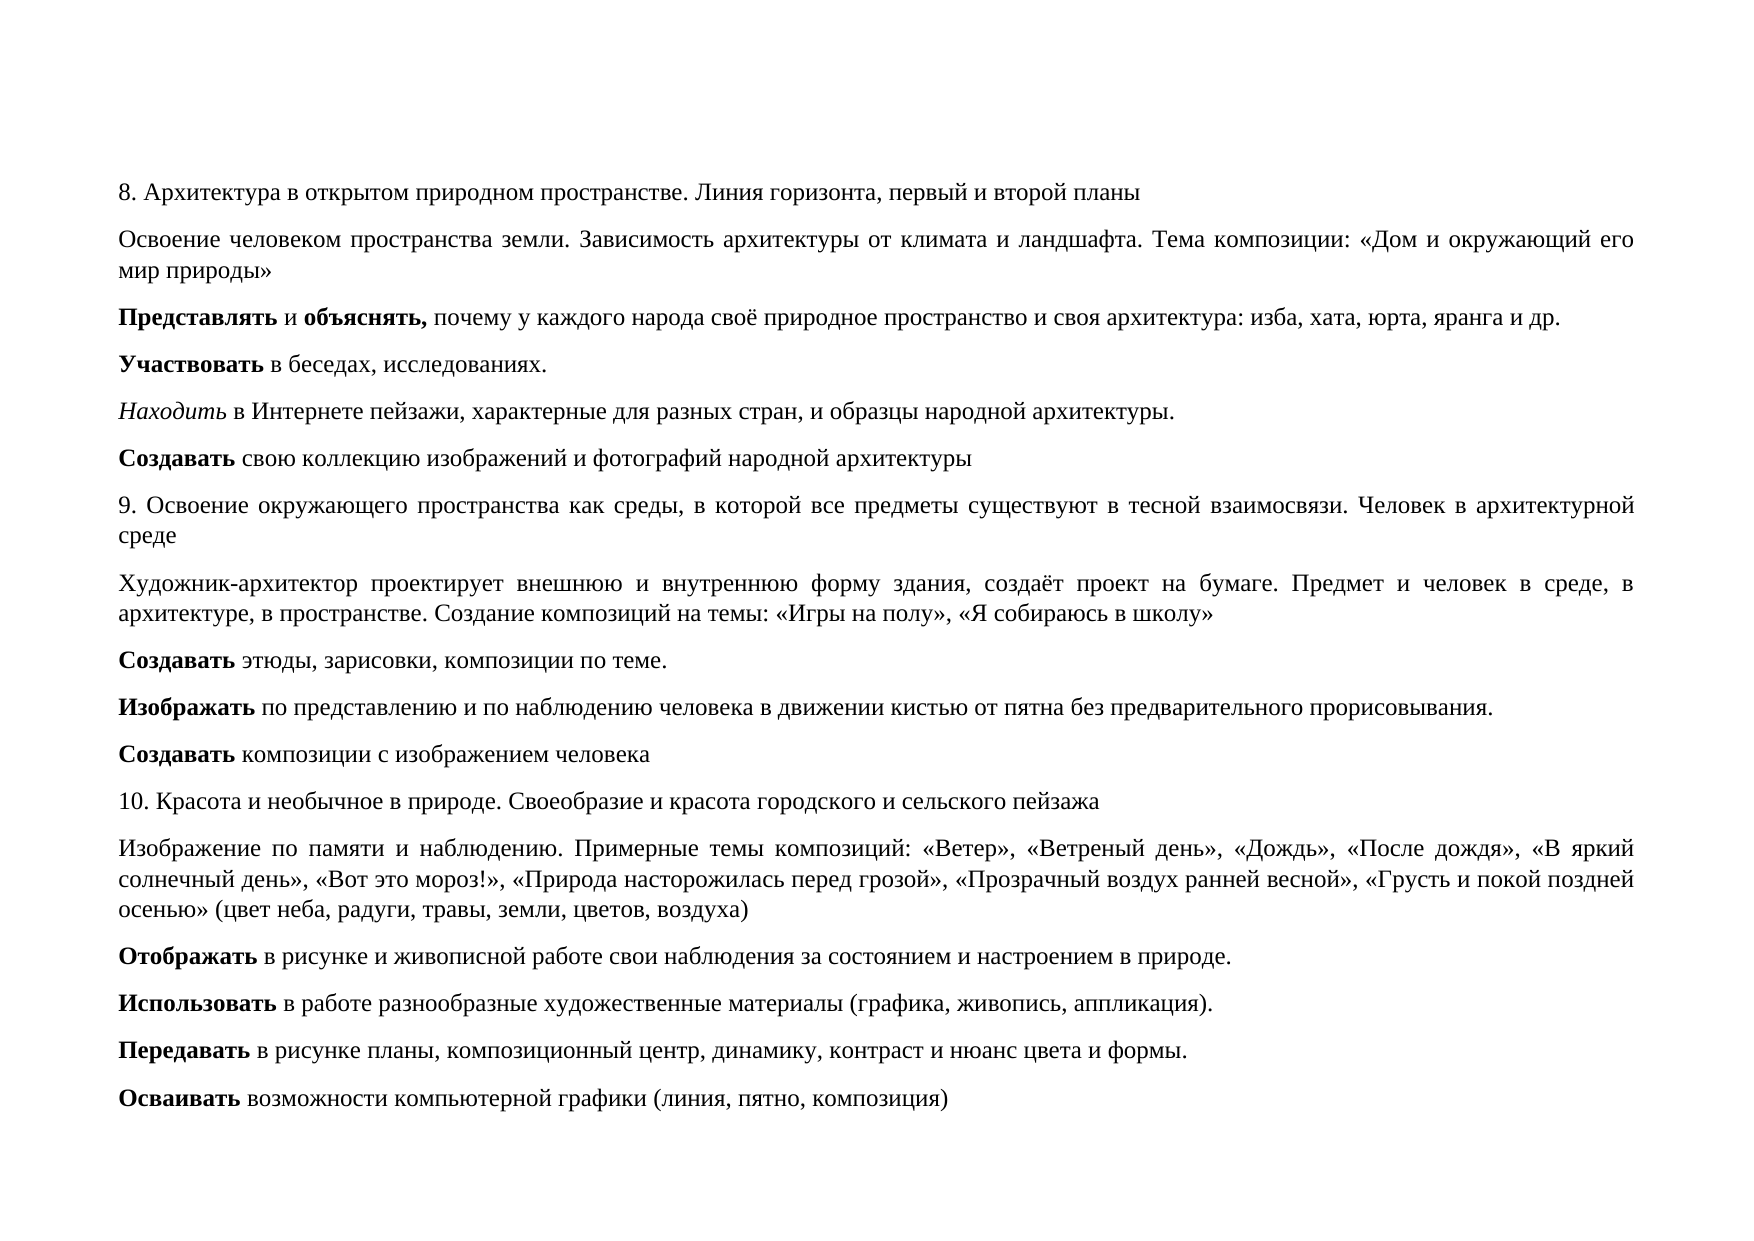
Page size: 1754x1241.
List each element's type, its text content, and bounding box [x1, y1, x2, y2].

text 10. Красота и необычное в природе. Своеобразие и красота городского и сельского пейзажа [118, 786, 1636, 815]
text Изображение по памяти и наблюдению. Примерные темы композиций: «Ветер», «Ветреный день», «Дождь», «После дождя», «В яркий солнечный день», «Вот это мороз!», «Природа насторожилась перед грозой», «Прозрачный воздух ранней весной», «Грусть и покой поздней осенью» (цвет неба, радуги, травы, земли, цветов, воздуха) [118, 833, 1636, 923]
text Осваивать возможности компьютерной графики (линия, пятно, композиция) [118, 1083, 1636, 1111]
text Создавать этюды, зарисовки, композиции по теме. [118, 645, 1636, 674]
text Художник-архитектор проектирует внешнюю и внутреннюю форму здания, создаёт проект на бумаге. Предмет и человек в среде, в архитектуре, в пространстве. Создание композиций на темы: «Игры на полу», «Я собираюсь в школу» [118, 568, 1636, 627]
text Передавать в рисунке планы, композиционный центр, динамику, контраст и нюанс цвета и формы. [118, 1036, 1636, 1064]
text 9. Освоение окружающего пространства как среды, в которой все предметы существуют в тесной взаимосвязи. Человек в архитектурной среде [118, 490, 1636, 549]
text Освоение человеком пространства земли. Зависимость архитектуры от климата и ландшафта. Тема композиции: «Дом и окружающий его мир природы» [118, 224, 1636, 283]
text Представлять и объяснять, почему у каждого народа своё природное пространство и своя архитектура: изба, хата, юрта, яранга и др. [118, 302, 1636, 331]
text Создавать свою коллекцию изображений и фотографий народной архитектуры [118, 443, 1636, 472]
text 8. Архитектура в открытом природном пространстве. Линия горизонта, первый и второй планы [118, 177, 1636, 206]
text Изображать по представлению и по наблюдению человека в движении кистью от пятна без предварительного прорисовывания. [118, 692, 1636, 721]
text Участвовать в беседах, исследованиях. [118, 349, 1636, 378]
text Находить в Интернете пейзажи, характерные для разных стран, и образцы народной архитектуры. [118, 396, 1636, 425]
text Создавать композиции с изображением человека [118, 739, 1636, 768]
text Использовать в работе разнообразные художественные материалы (графика, живопись, аппликация). [118, 988, 1636, 1017]
text Отображать в рисунке и живописной работе свои наблюдения за состоянием и настроением в природе. [118, 941, 1636, 970]
